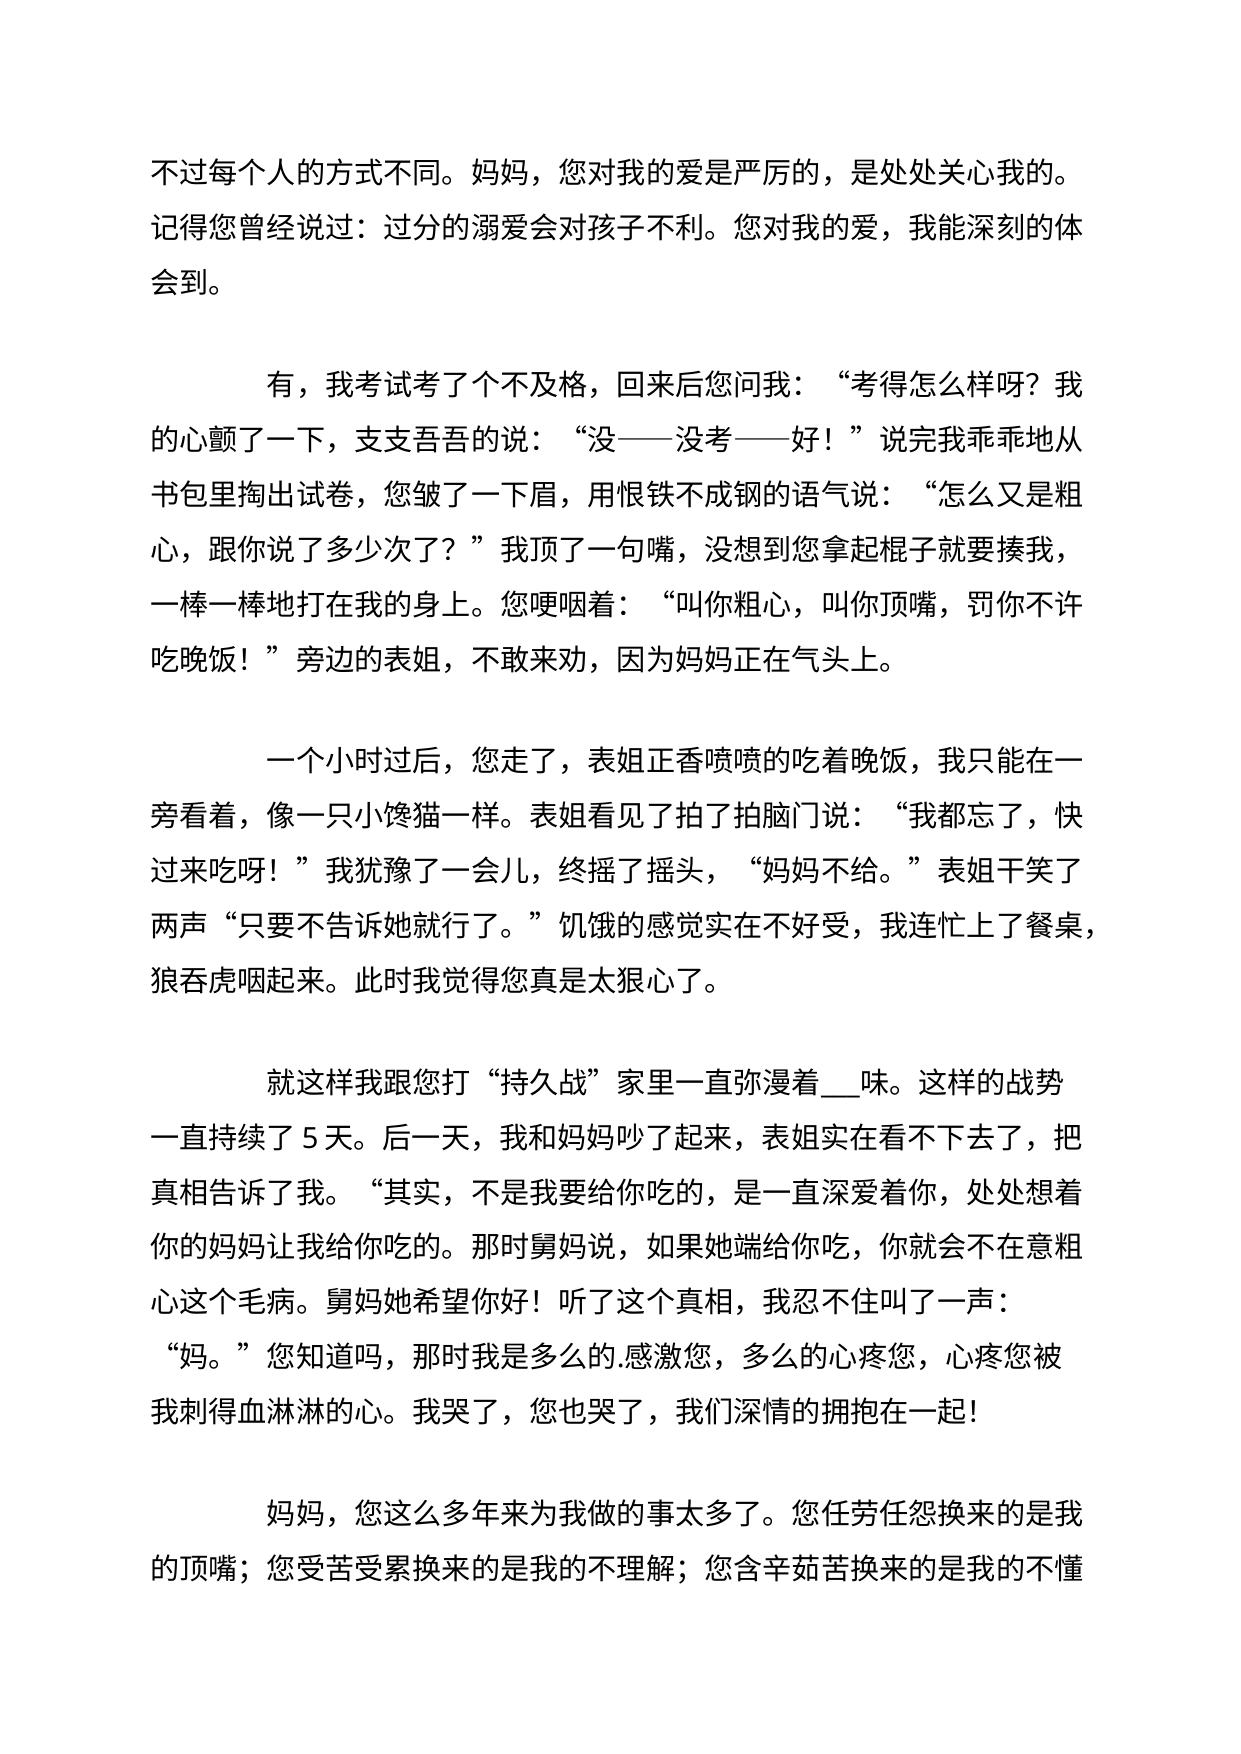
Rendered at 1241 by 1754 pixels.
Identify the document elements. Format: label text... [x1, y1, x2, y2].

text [150, 1491, 1090, 1588]
text 有，我考试考了个不及格，回来后您问我：“考得怎么样呀？我的心颤了一下，支支吾吾的说：“没——没考——好！”说完我乖乖地从书包里掏出试卷，您皱了一下眉，用恨铁不成钢的语气说：“怎么又是粗心，跟你说了多少次了？”我顶了一句嘴，没想到您拿起棍子就要揍我，一棒一棒地打在我的身上。您哽咽着：“叫你粗心，叫你顶嘴，罚你不许吃晚饭！”旁边的表姐，不敢来劝，因为妈妈正在气头上。 [150, 362, 1090, 678]
text 一个小时过后，您走了，表姐正香喷喷的吃着晚饭，我只能在一旁看着，像一只小馋猫一样。表姐看见了拍了拍脑门说：“我都忘了，快过来吃呀！”我犹豫了一会儿，终摇了摇头，“妈妈不给。”表姐干笑了两声“只要不告诉她就行了。”饥饿的感觉实在不好受，我连忙上了餐桌，狼吞虎咽起来。此时我觉得您真是太狠心了。 [150, 738, 1090, 1000]
text 就这样我跟您打“持久战”家里一直弥漫着___味。这样的战势一直持续了5天。后一天，我和妈妈吵了起来，表姐实在看不下去了，把真相告诉了我。“其实，不是我要给你吃的，是一直深爱着你，处处想着你的妈妈让我给你吃的。那时舅妈说，如果她端给你吃，你就会不在意粗心这个毛病。舅妈她希望你好！听了这个真相，我忍不住叫了一声：“妈。”您知道吗，那时我是多么的.感激您，多么的心疼您，心疼您被我刺得血淋淋的心。我哭了，您也哭了，我们深情的拥抱在一起！ [150, 1059, 1090, 1431]
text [150, 150, 1090, 302]
